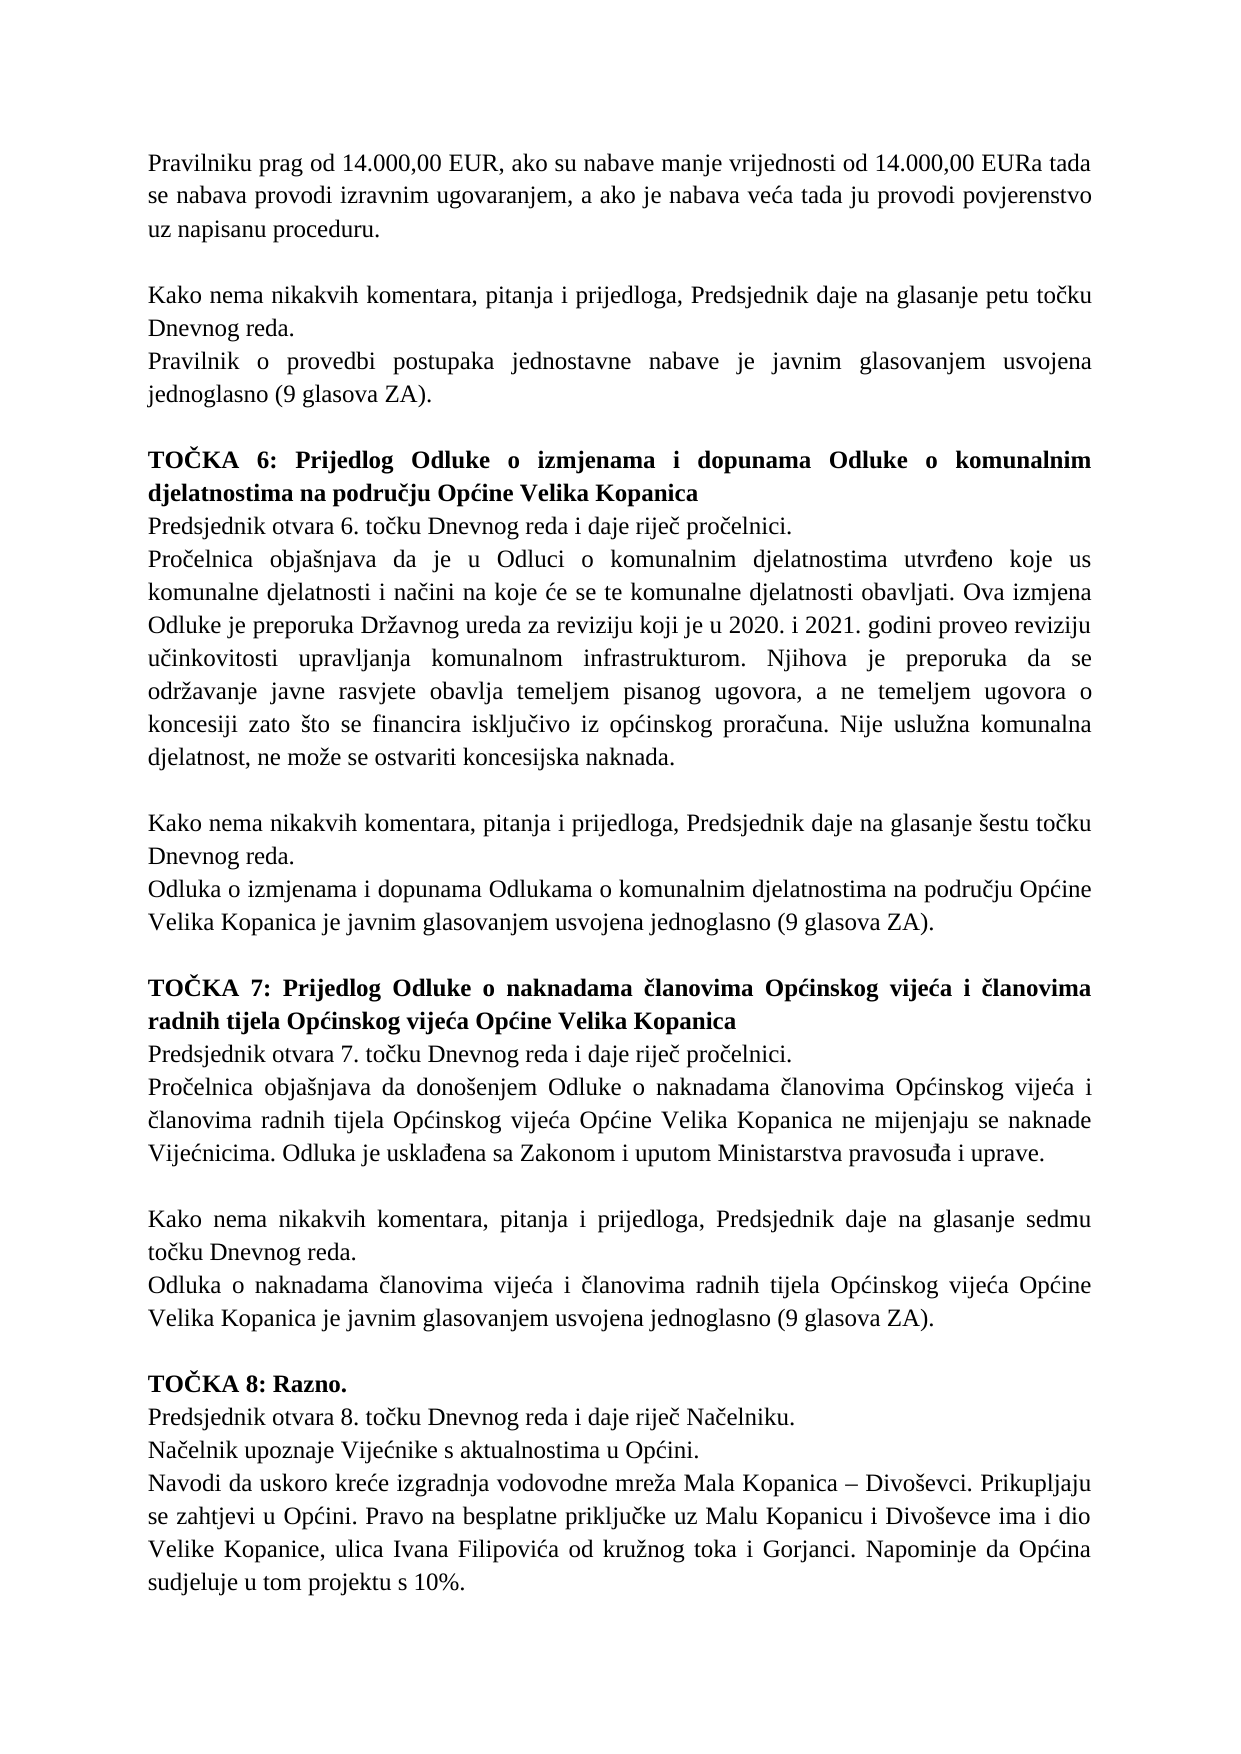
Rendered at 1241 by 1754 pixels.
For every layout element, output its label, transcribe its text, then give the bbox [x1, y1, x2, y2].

text Načelnik upoznaje Vijećnike s aktualnostima u Općini. [148, 1435, 1093, 1464]
text TOČKA 8: Razno. [148, 1369, 1093, 1398]
text Odluka o izmjenama i dopunama Odlukama o komunalnim djelatnostima na području Općine Velika Kopanica je javnim glasovanjem usvojena jednoglasno (9 glasova ZA). [148, 874, 1093, 936]
text Navodi da uskoro kreće izgradnja vodovodne mreža Mala Kopanica – Divoševci. Prikupljaju se zahtjevi u Općini. Pravo na besplatne priključke uz Malu Kopanicu i Divoševce ima i dio Velike Kopanice, ulica Ivana Filipovića od kružnog toka i Gorjanci. Napominje da Općina sudjeluje u tom projektu s 10%. [148, 1468, 1093, 1596]
text Predsjednik otvara 7. točku Dnevnog reda i daje riječ pročelnici. [148, 1039, 1093, 1068]
text Pravilnik o provedbi postupaka jednostavne nabave je javnim glasovanjem usvojena jednoglasno (9 glasova ZA). [148, 346, 1093, 407]
text TOČKA 6: Prijedlog Odluke o izmjenama i dopunama Odluke o komunalnim djelatnostima na području Općine Velika Kopanica [148, 445, 1093, 507]
text Pročelnica objašnjava da je u Odluci o komunalnim djelatnostima utvrđeno koje us komunalne djelatnosti i načini na koje će se te komunalne djelatnosti obavljati. Ova izmjena Odluke je preporuka Državnog ureda za reviziju koji je u 2020. i 2021. godini proveo reviziju učinkovitosti upravljanja komunalnom infrastrukturom. Njihova je preporuka da se održavanje javne rasvjete obavlja temeljem pisanog ugovora, a ne temeljem ugovora o koncesiji zato što se financira isključivo iz općinskog proračuna. Nije uslužna komunalna djelatnost, ne može se ostvariti koncesijska naknada. [148, 544, 1093, 771]
text Odluka o naknadama članovima vijeća i članovima radnih tijela Općinskog vijeća Općine Velika Kopanica je javnim glasovanjem usvojena jednoglasno (9 glasova ZA). [148, 1270, 1093, 1332]
text Predsjednik otvara 8. točku Dnevnog reda i daje riječ Načelniku. [148, 1402, 1093, 1431]
text Kako nema nikakvih komentara, pitanja i prijedloga, Predsjednik daje na glasanje sedmu točku Dnevnog reda. [148, 1204, 1093, 1266]
text Predsjednik otvara 6. točku Dnevnog reda i daje riječ pročelnici. [148, 511, 1093, 539]
text Kako nema nikakvih komentara, pitanja i prijedloga, Predsjednik daje na glasanje šestu točku Dnevnog reda. [148, 808, 1093, 870]
text TOČKA 7: Prijedlog Odluke o naknadama članovima Općinskog vijeća i članovima radnih tijela Općinskog vijeća Općine Velika Kopanica [148, 973, 1093, 1035]
text Pročelnica objašnjava da donošenjem Odluke o naknadama članovima Općinskog vijeća i članovima radnih tijela Općinskog vijeća Općine Velika Kopanica ne mijenjaju se naknade Vijećnicima. Odluka je usklađena sa Zakonom i uputom Ministarstva pravosuđa i uprave. [148, 1072, 1093, 1167]
text Kako nema nikakvih komentara, pitanja i prijedloga, Predsjednik daje na glasanje petu točku Dnevnog reda. [148, 280, 1093, 341]
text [148, 148, 1093, 242]
